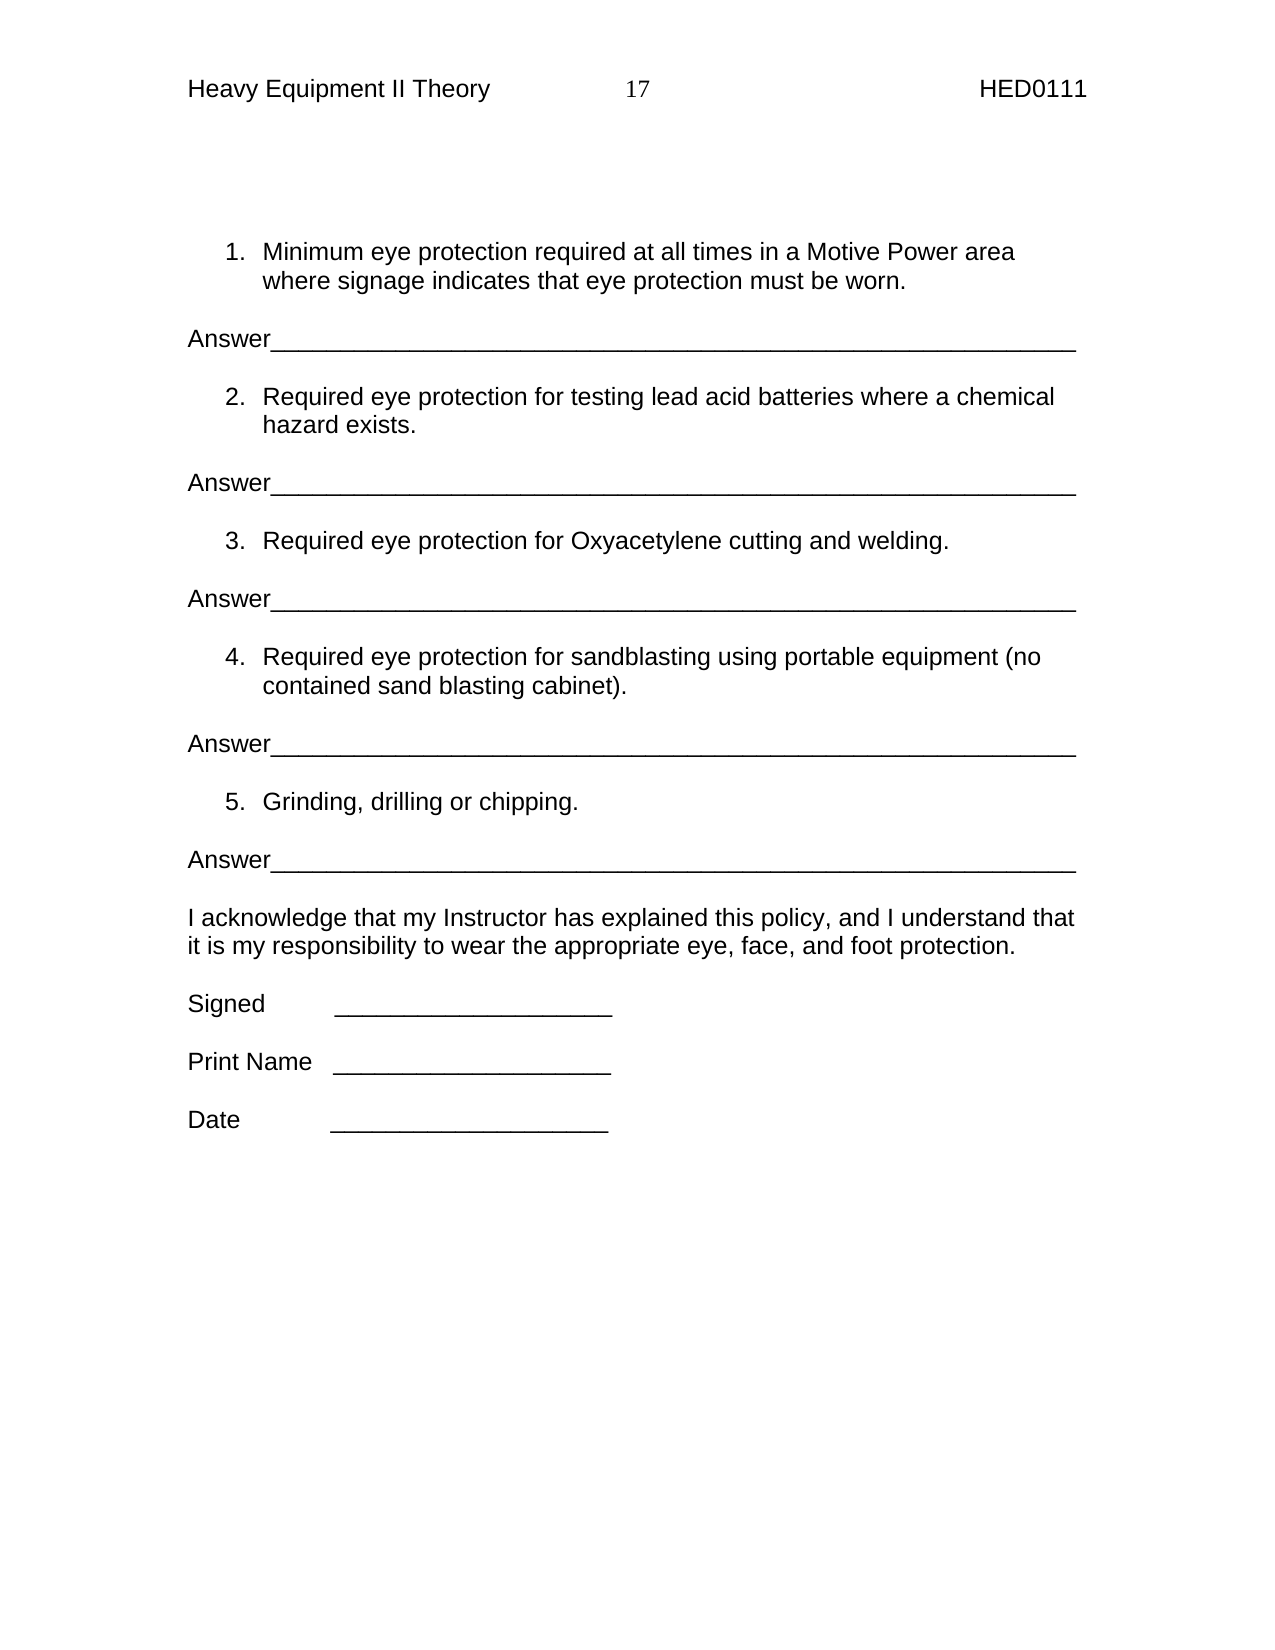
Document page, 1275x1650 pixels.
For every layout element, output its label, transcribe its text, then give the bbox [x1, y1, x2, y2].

text Date ____________________ [187, 1105, 1087, 1134]
text Answer__________________________________________________________ [187, 729, 1087, 757]
list Grinding, drilling or chipping. [225, 787, 1087, 815]
list Minimum eye protection required at all times in a Motive Power area where signage indicates that eye protection must be worn. [225, 237, 1087, 294]
list Required eye protection for testing lead acid batteries where a chemical hazard exists. [225, 382, 1087, 439]
text I acknowledge that my Instructor has explained this policy, and I understand that it is my responsibility to wear the appropriate eye, face, and foot protection. [187, 902, 1087, 960]
text Answer__________________________________________________________ [187, 844, 1087, 873]
text Signed ____________________ [187, 989, 1087, 1018]
list Required eye protection for Oxyacetylene cutting and welding. [225, 526, 1087, 555]
list Required eye protection for sandblasting using portable equipment (no contained sand blasting cabinet). [225, 642, 1087, 699]
text Answer__________________________________________________________ [187, 468, 1087, 497]
text Print Name ____________________ [187, 1047, 1087, 1076]
text Answer__________________________________________________________ [187, 584, 1087, 613]
text Answer__________________________________________________________ [187, 324, 1087, 352]
